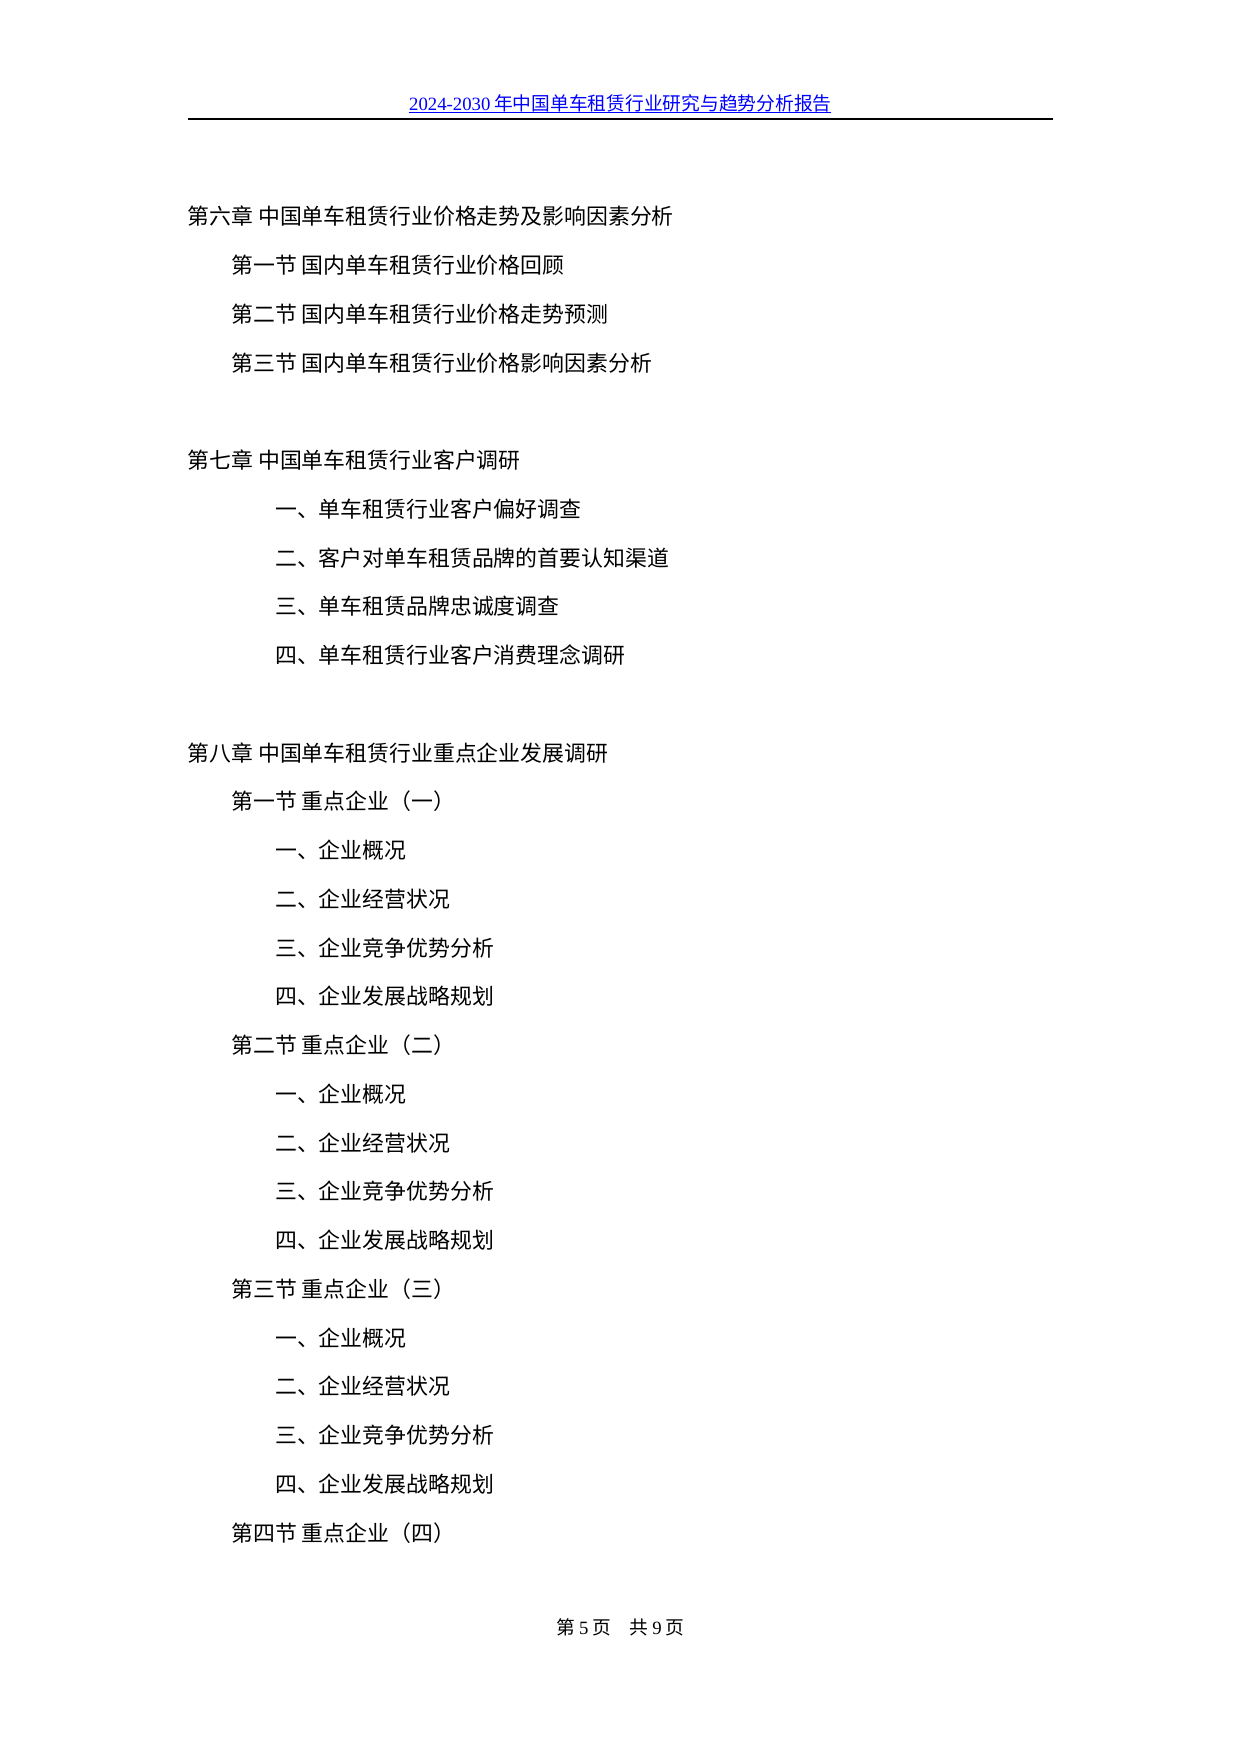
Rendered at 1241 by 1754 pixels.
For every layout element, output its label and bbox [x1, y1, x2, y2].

text [187, 150, 1053, 1548]
